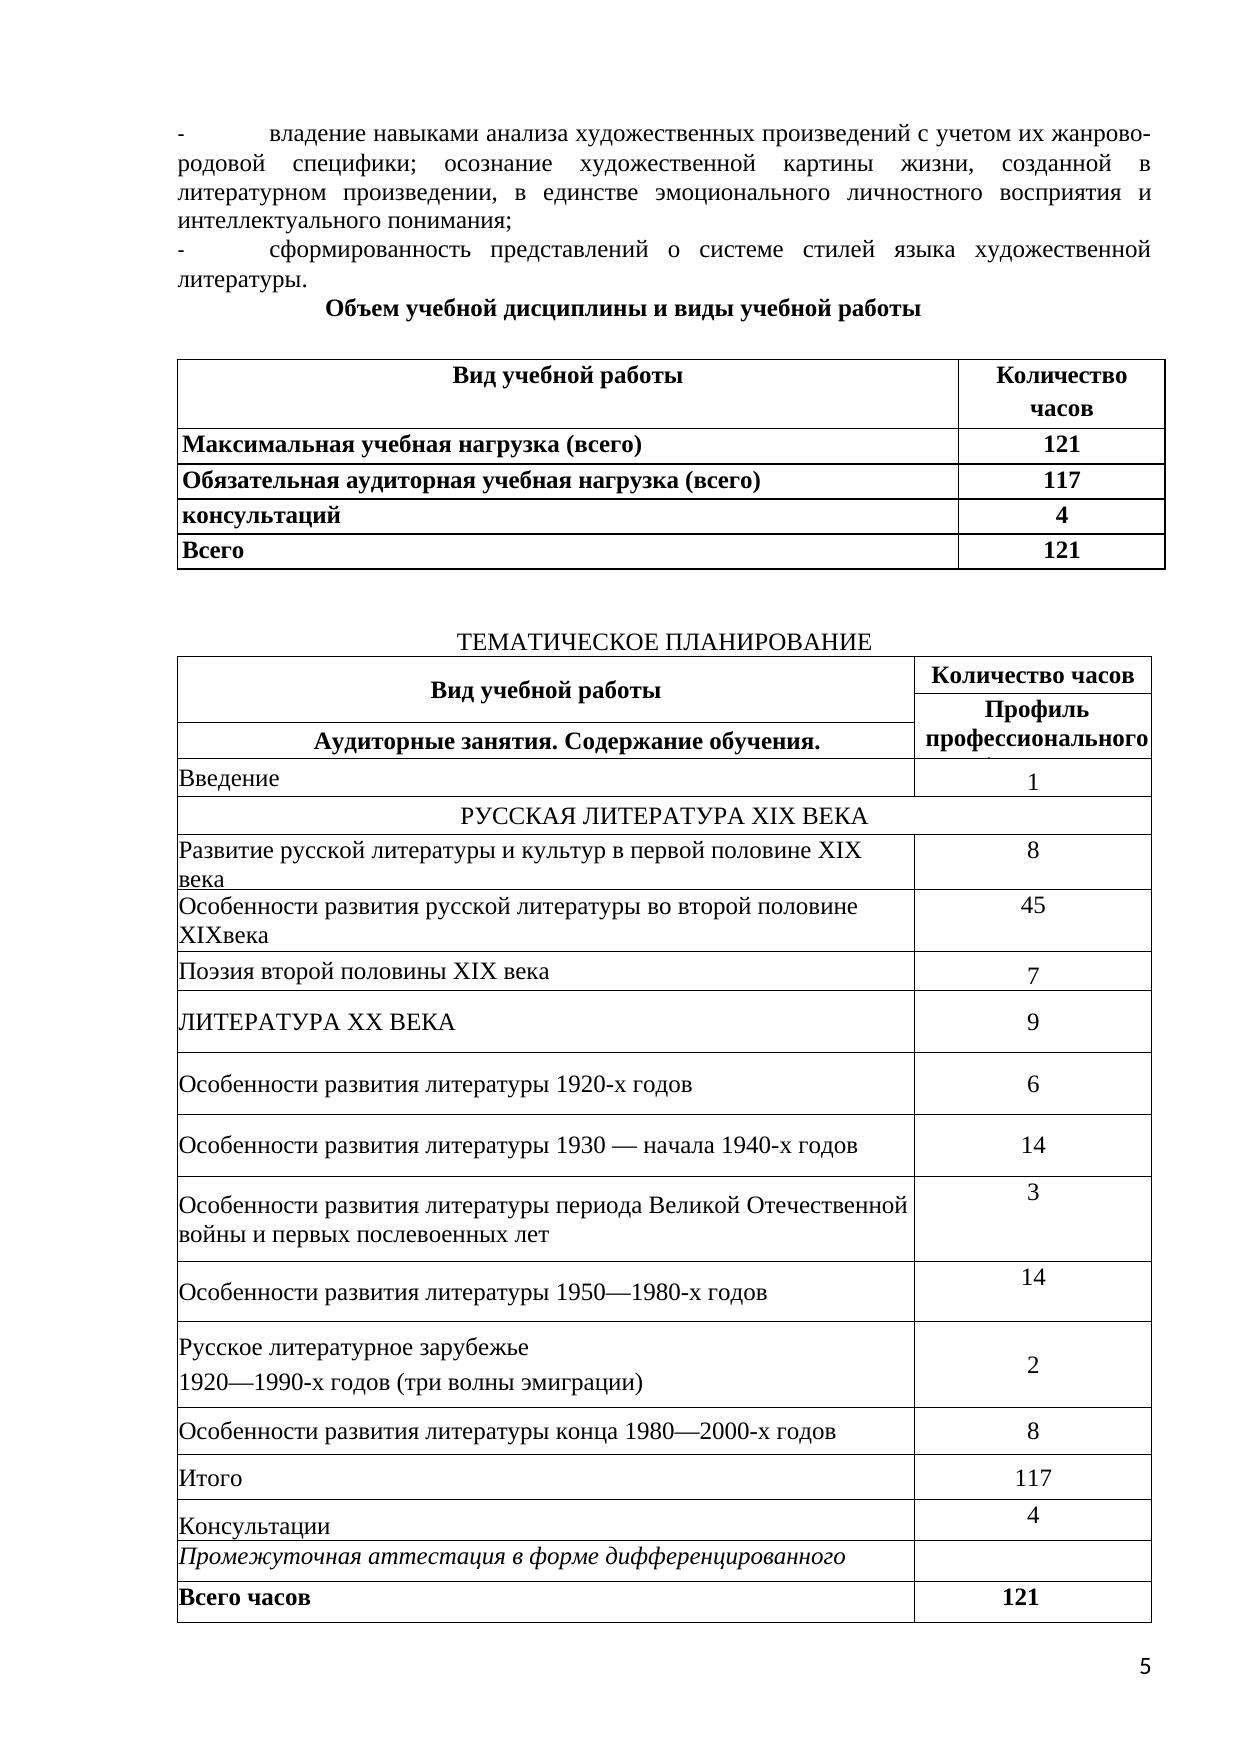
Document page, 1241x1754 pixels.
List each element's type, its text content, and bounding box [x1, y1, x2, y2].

table_cell 117 [959, 465, 1164, 498]
table_cell Особенности развития русской литературы во второй половине XIXвека [178, 890, 914, 951]
table_cell 121 [959, 535, 1164, 568]
table_cell 121 [915, 1582, 1151, 1622]
list владение навыками анализа художественных произведений с учетом их жанрово-родовой специфики; осознание художественной картины жизни, созданной в литературном произведении, в единстве эмоционального личностного восприятия и интеллектуального понимания; [177, 118, 1152, 234]
table_cell 14 [915, 1262, 1151, 1321]
table_cell 2 [915, 1322, 1151, 1407]
table_cell 45 [915, 890, 1151, 951]
table_cell 8 [915, 835, 1151, 889]
table_cell Особенности развития литературы периода Великой Отечественной войны и первых послевоенных лет [178, 1177, 914, 1261]
table_cell 9 [915, 991, 1151, 1052]
table_header Количество часов [915, 657, 1151, 693]
table_cell 4 [915, 1500, 1151, 1540]
table_cell 7 [915, 952, 1151, 989]
table_cell Особенности развития литературы конца 1980—2000-х годов [178, 1408, 914, 1454]
table_cell Профиль профессионального образования технический [915, 694, 1151, 757]
table_cell 117 [915, 1455, 1151, 1499]
table_cell 6 [915, 1053, 1151, 1113]
table_cell 121 [959, 429, 1164, 463]
table_cell Введение [178, 759, 914, 796]
table_cell Консультации [178, 1500, 914, 1540]
table_cell Поэзия второй половины XIX века [178, 952, 914, 989]
table_header Количество часов [959, 360, 1164, 428]
table_cell Особенности развития литературы 1920-х годов [178, 1053, 914, 1113]
table_cell Всего часов [178, 1582, 914, 1622]
table_cell Обязательная аудиторная учебная нагрузка (всего) [178, 465, 958, 498]
text ТЕМАТИЧЕСКОЕ ПЛАНИРОВАНИЕ [177, 627, 1152, 656]
table_cell Аудиторные занятия. Содержание обучения. [178, 723, 914, 757]
table_cell 3 [915, 1177, 1151, 1261]
table_cell консультаций [178, 500, 958, 533]
table_header Вид учебной работы [178, 360, 958, 428]
table_cell Особенности развития литературы 1930 — начала 1940-х годов [178, 1115, 914, 1176]
table_cell 8 [915, 1408, 1151, 1454]
table_cell Всего [178, 535, 958, 568]
table_cell Особенности развития литературы 1950—1980-х годов [178, 1262, 914, 1321]
table_cell ЛИТЕРАТУРА XX ВЕКА [178, 991, 914, 1052]
table_cell Итого [178, 1455, 914, 1499]
table_cell [915, 1541, 1151, 1581]
table_cell 14 [915, 1115, 1151, 1176]
list сформированность представлений о системе стилей языка художественной литературы. [177, 234, 1152, 293]
table_cell 1 [915, 759, 1151, 796]
table_cell Русское литературное зарубежье 1920—1990-х годов (три волны эмиграции) [178, 1322, 914, 1407]
table_cell РУССКАЯ ЛИТЕРАТУРА XIX ВЕКА [178, 797, 1151, 834]
table_cell Максимальная учебная нагрузка (всего) [178, 429, 958, 463]
table_cell Развитие русской литературы и культур в первой половине XIX века [178, 835, 914, 889]
table_header Вид учебной работы [178, 657, 914, 722]
table_cell 4 [959, 500, 1164, 533]
table_cell Промежуточная аттестация в форме дифференцированного зачета [178, 1541, 914, 1581]
list Объем учебной дисциплины и виды учебной работы [252, 293, 1100, 321]
